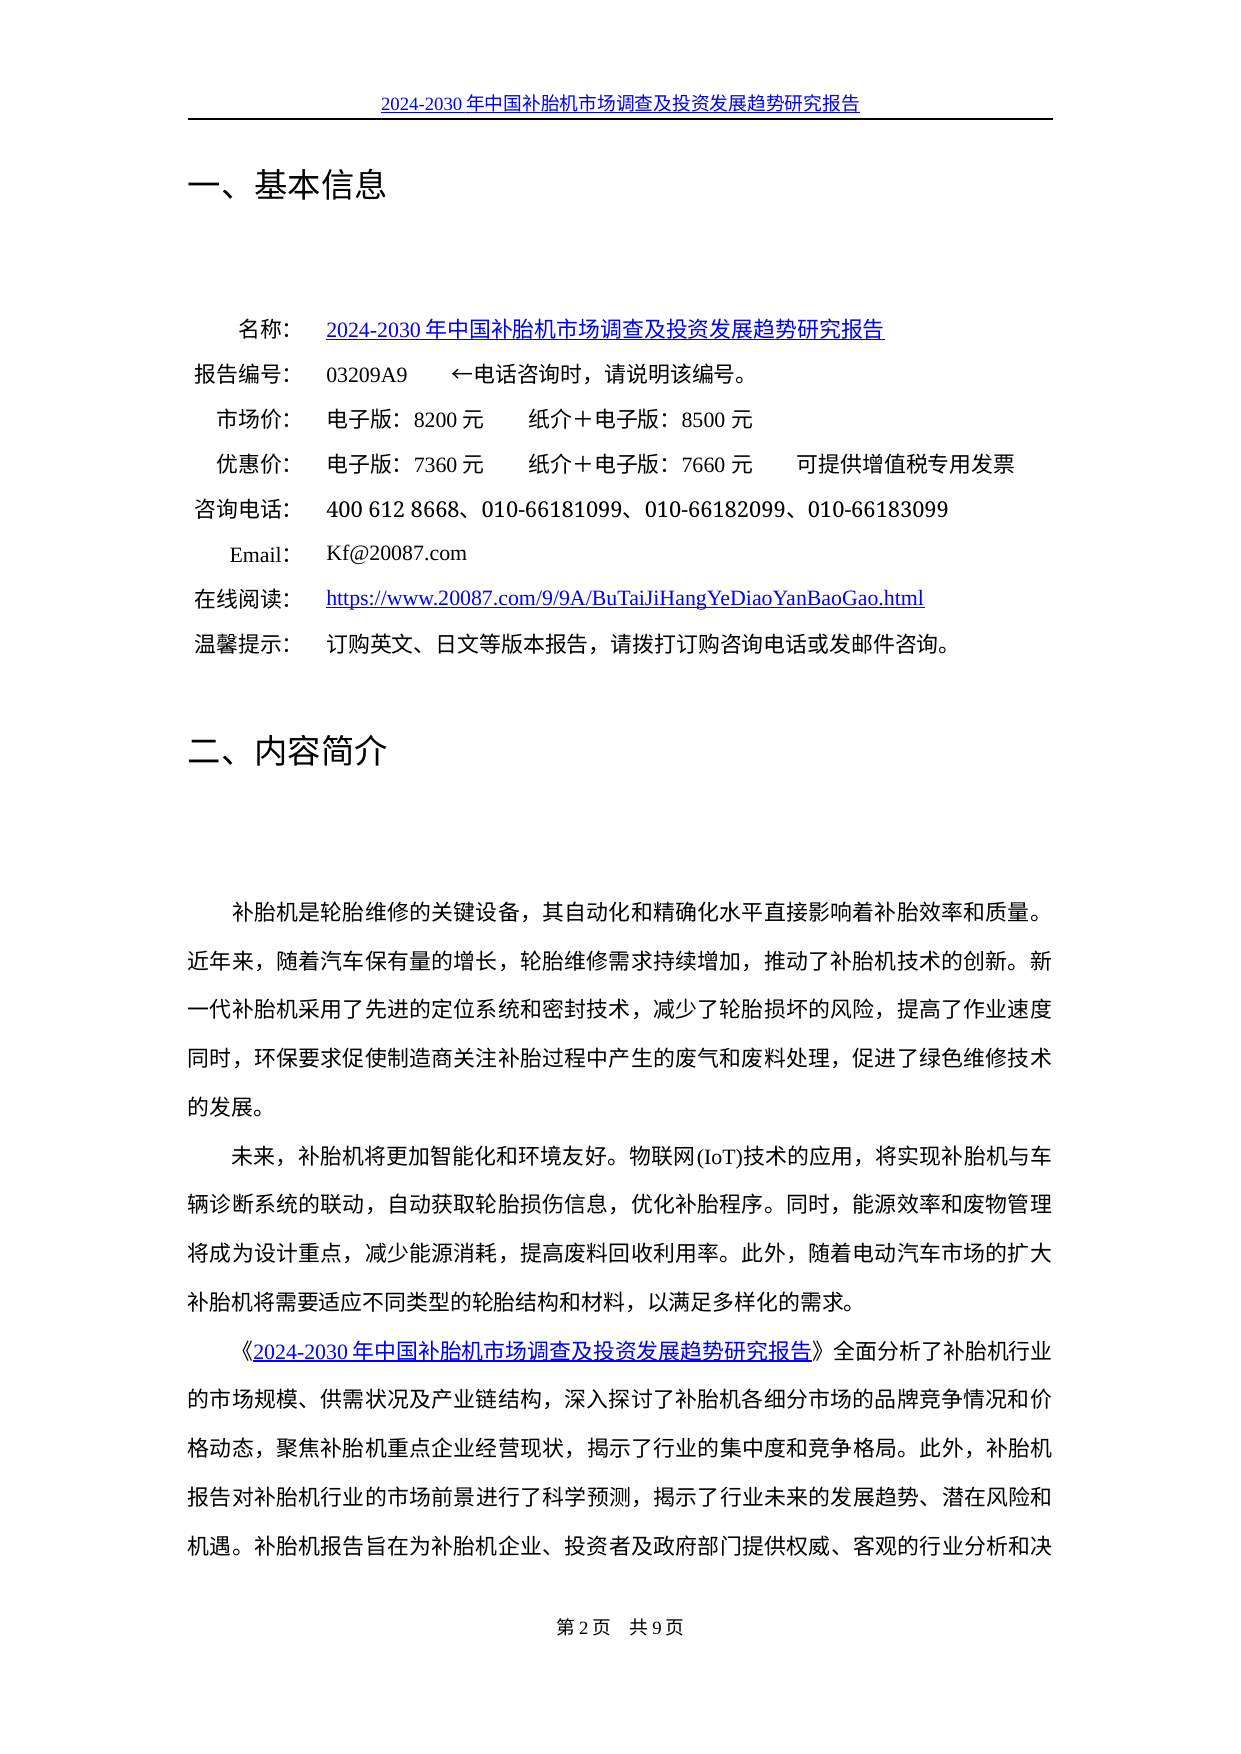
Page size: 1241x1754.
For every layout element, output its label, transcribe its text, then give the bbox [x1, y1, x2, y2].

table_cell 400 612 8668、010-66181099、010-66182099、010-66183099 [315, 492, 1073, 537]
table_cell 咨询电话： [167, 492, 315, 537]
title 一、基本信息 [187, 150, 1053, 215]
table_cell 优惠价： [167, 447, 315, 492]
table_cell [315, 582, 1073, 627]
table_header 名称： [167, 312, 315, 357]
table_cell 电子版：8200 元 纸介＋电子版：8500 元 [315, 402, 1073, 447]
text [187, 894, 1053, 1561]
table_cell 03209A9 ←电话咨询时，请说明该编号。 [315, 357, 1073, 402]
table_header 2024-2030年中国补胎机市场调查及投资发展趋势研究报告 [315, 312, 1073, 357]
table_cell Kf@20087.com [315, 537, 1073, 582]
table_cell 订购英文、日文等版本报告，请拨打订购咨询电话或发邮件咨询。 [315, 627, 1073, 672]
table_cell 在线阅读： [167, 582, 315, 627]
table_cell 温馨提示： [167, 627, 315, 672]
table_cell Email： [167, 537, 315, 582]
table_cell 市场价： [167, 402, 315, 447]
table_cell 报告编号： [167, 357, 315, 402]
table_cell 电子版：7360 元 纸介＋电子版：7660 元 可提供增值税专用发票 [315, 447, 1073, 492]
title 二、内容简介 [187, 717, 1053, 782]
